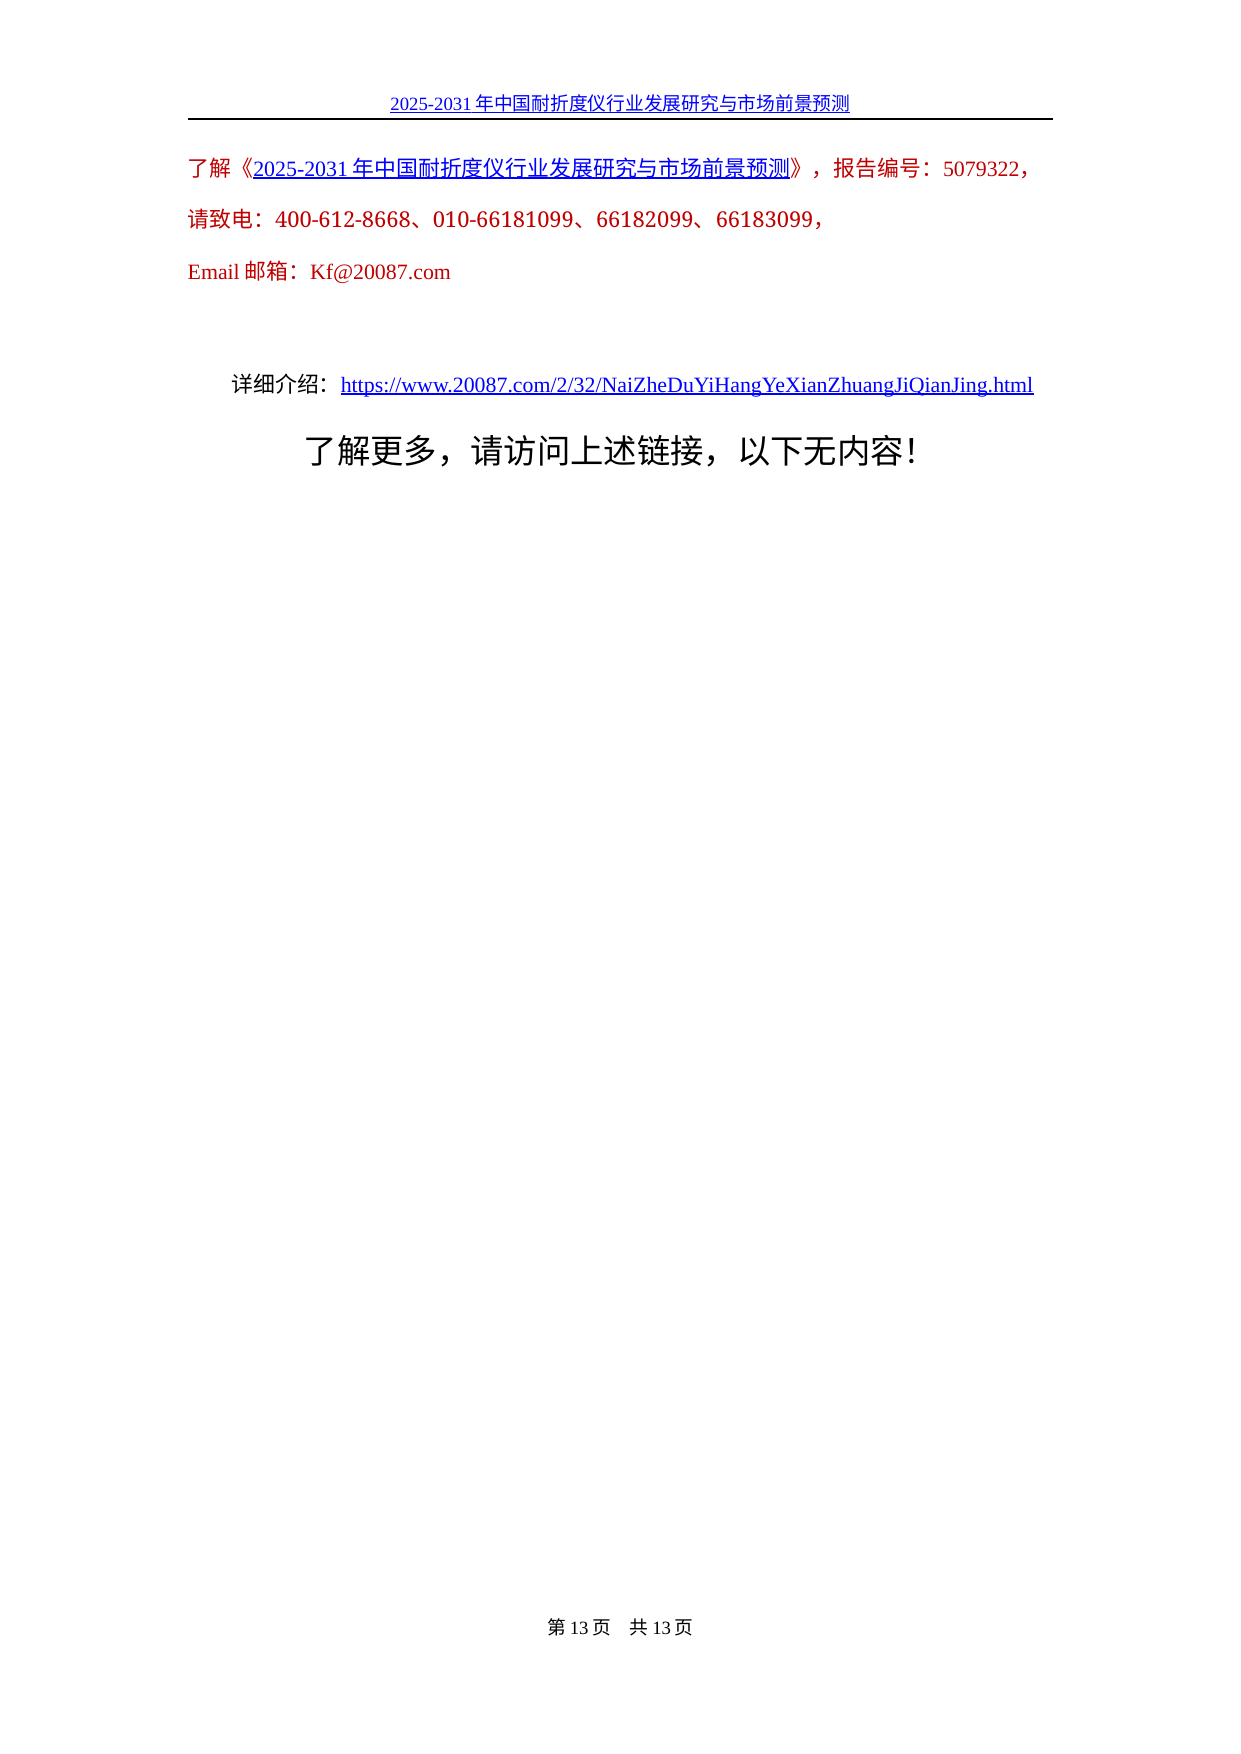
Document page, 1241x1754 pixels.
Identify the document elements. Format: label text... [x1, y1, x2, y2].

title 了解更多，请访问上述链接，以下无内容！ [187, 416, 1053, 481]
text 请致电：400-612-8668、010-66181099、66182099、66183099， [187, 202, 1053, 234]
text 详细介绍：https://www.20087.com/2/32/NaiZheDuYiHangYeXianZhuangJiQianJing.html [187, 366, 1053, 399]
text 了解《2025-2031年中国耐折度仪行业发展研究与市场前景预测》，报告编号：5079322， [187, 150, 1053, 183]
text Email邮箱：Kf@20087.com [187, 253, 1053, 286]
